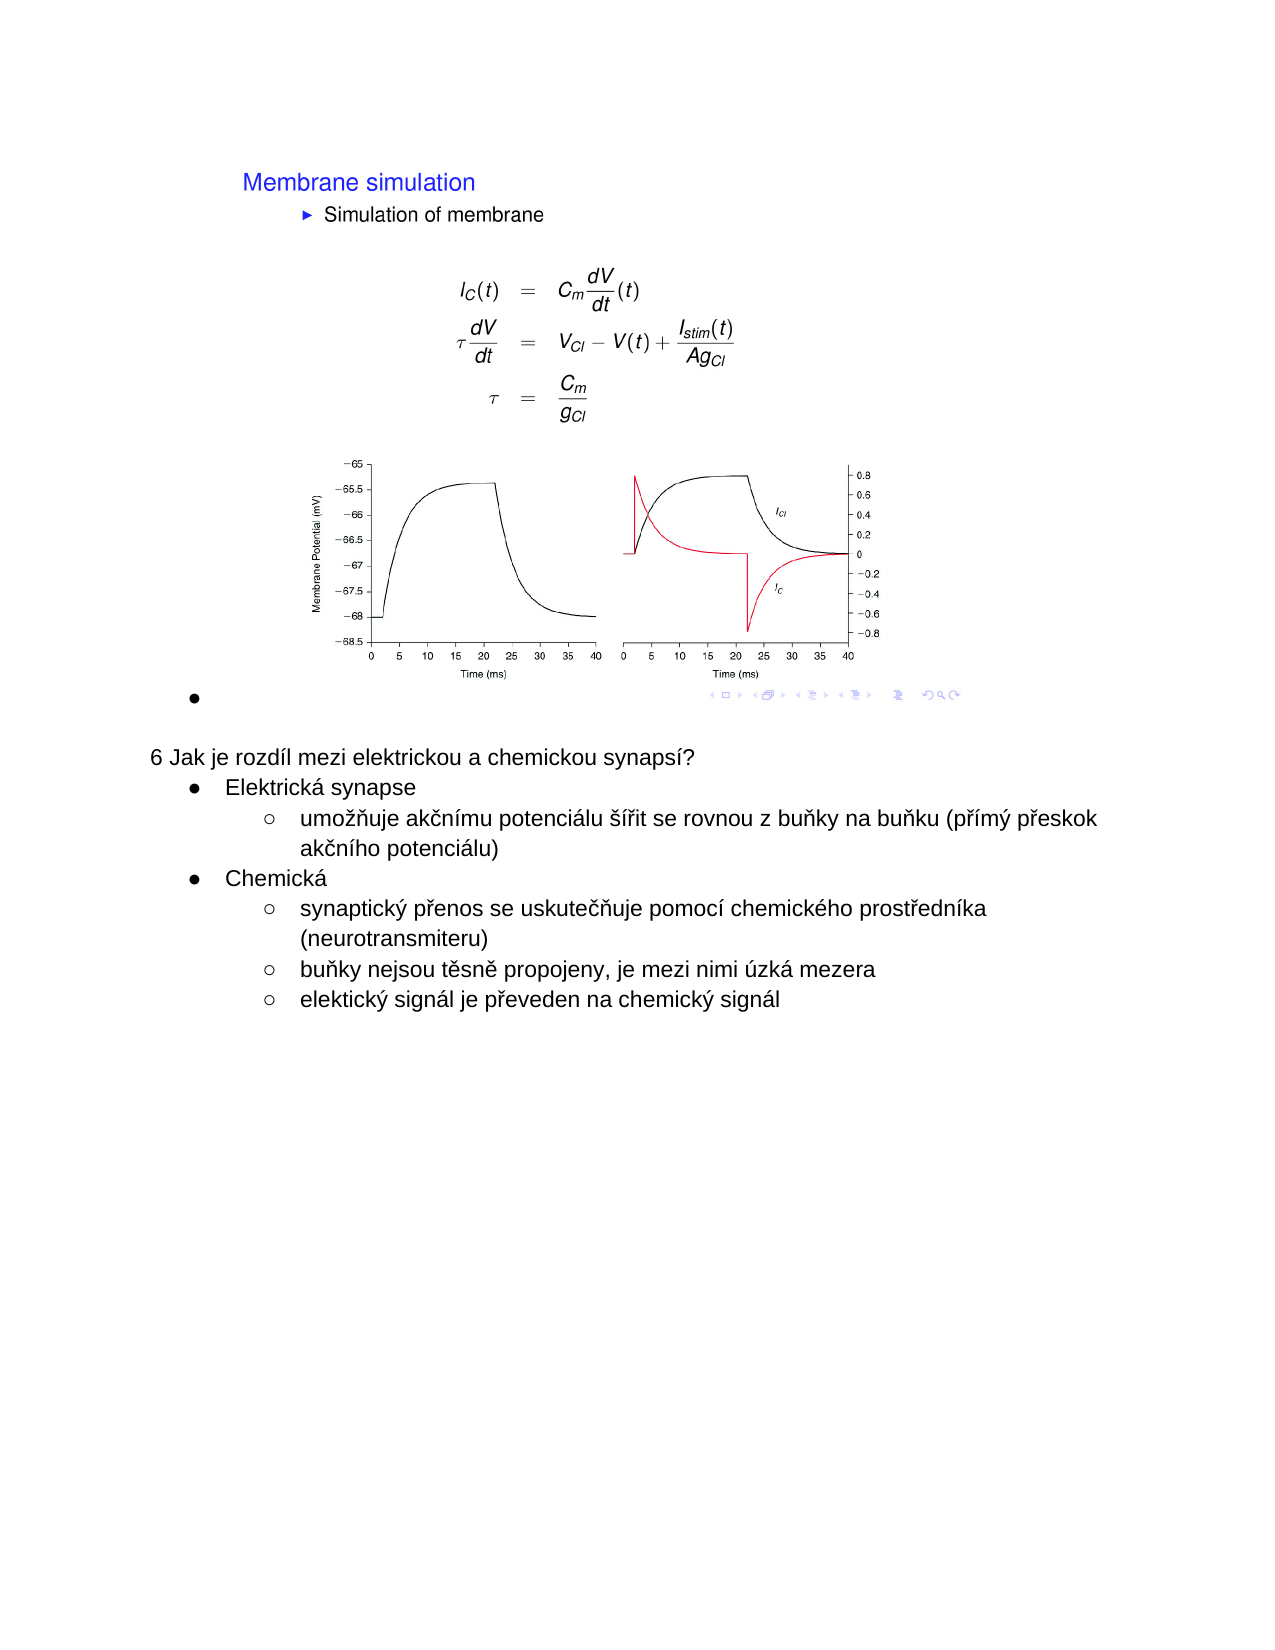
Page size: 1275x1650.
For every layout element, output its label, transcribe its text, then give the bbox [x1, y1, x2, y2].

list Chemická [187, 865, 1125, 891]
list elektický signál je převeden na chemický signál [262, 986, 1125, 1012]
list umožňuje akčnímu potenciálu šířit se rovnou z buňky na buňku (přímý přeskok akčního potenciálu) [262, 804, 1125, 861]
picture [225, 150, 967, 706]
list Elektrická synapse [187, 774, 1125, 801]
text 6 Jak je rozdíl mezi elektrickou a chemickou synapsí? [150, 744, 1125, 770]
list synaptický přenos se uskutečňuje pomocí chemického prostředníka (neurotransmiteru) [262, 895, 1125, 952]
list buňky nejsou těsně propojeny, je mezi nimi úzká mezera [262, 956, 1125, 982]
